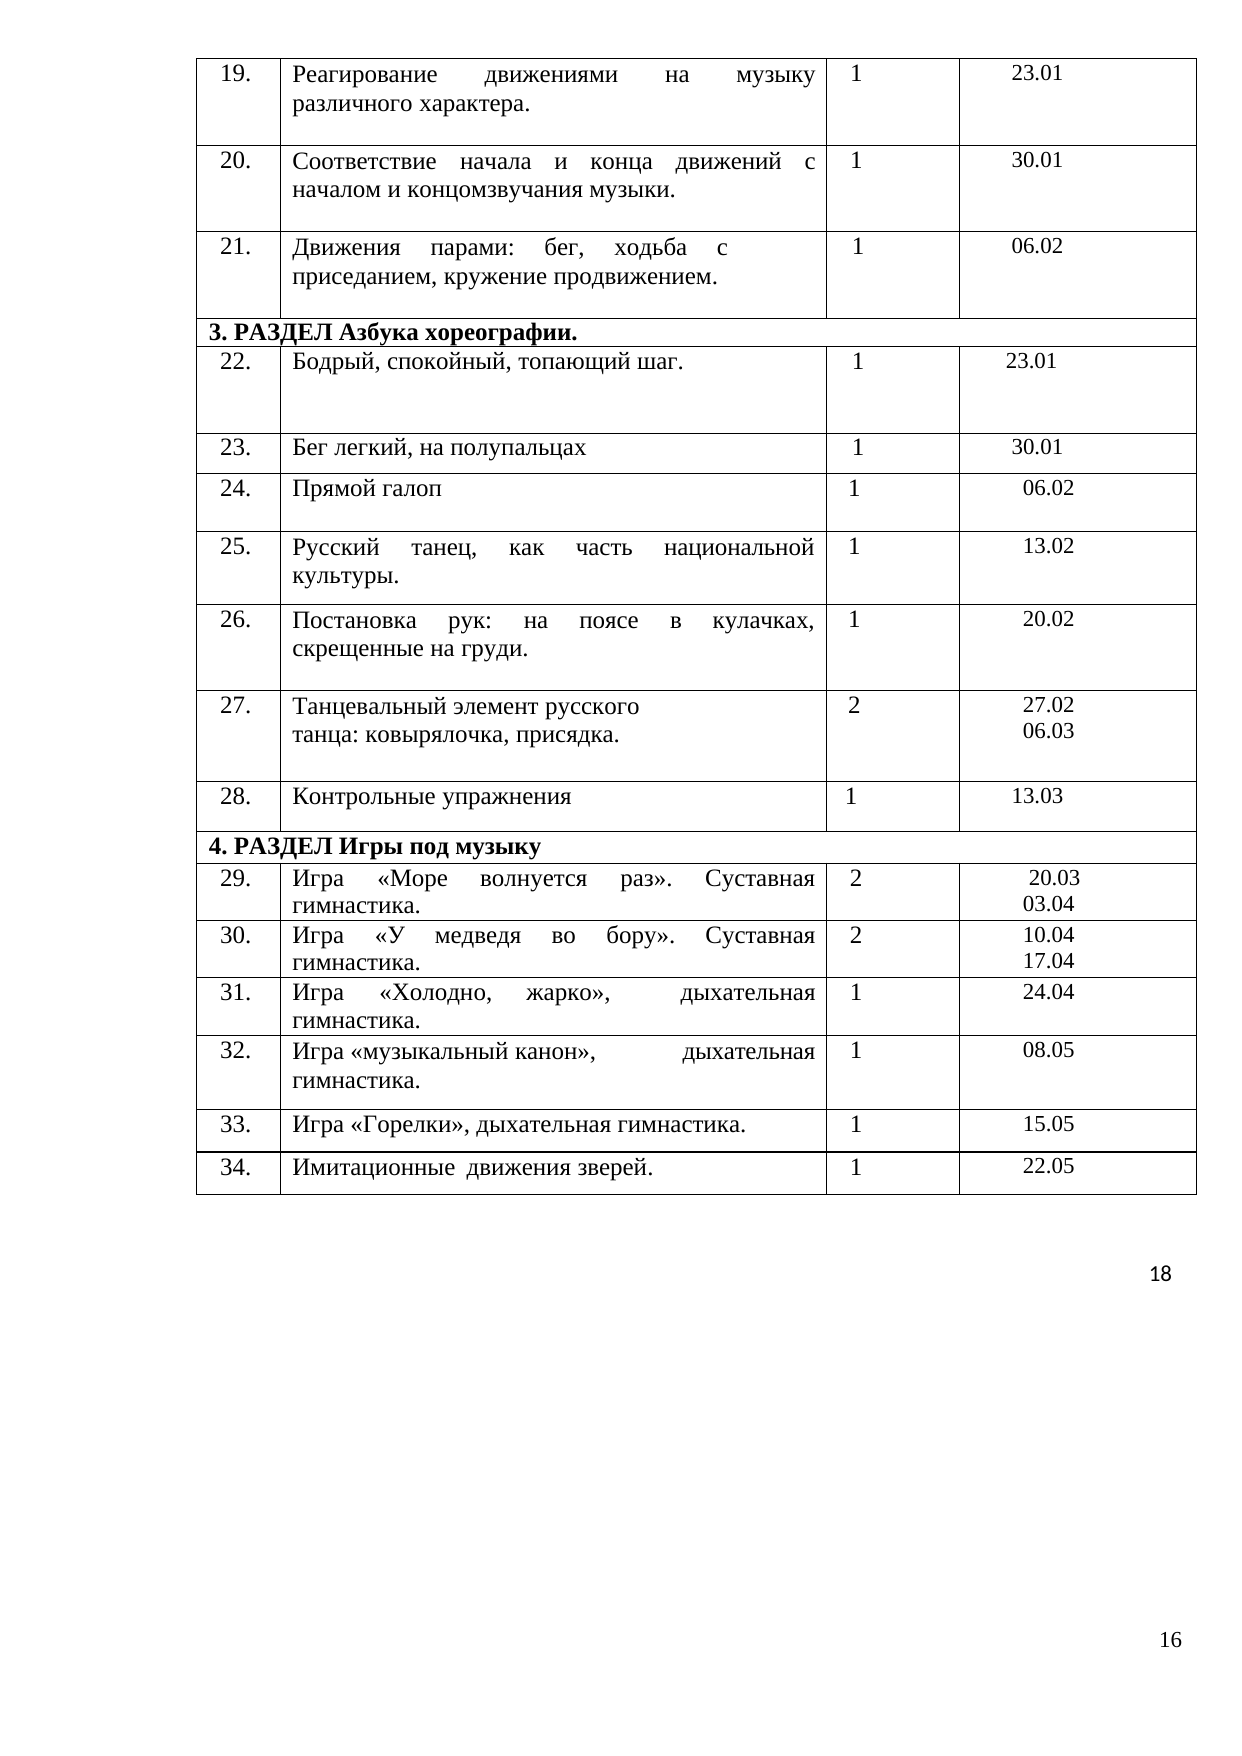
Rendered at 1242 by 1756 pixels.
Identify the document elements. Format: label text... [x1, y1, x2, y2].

table_cell 30.01 [960, 434, 1196, 473]
table_cell 1 [827, 978, 959, 1035]
table_cell 1 [827, 434, 959, 473]
table_cell 30. [197, 921, 280, 977]
table_cell Танцевальный элемент русского танца: ковырялочка, присядка. [281, 691, 826, 781]
table_header Реагирование движениями на музыку различного характера. [281, 59, 826, 145]
table_cell 1 [827, 146, 959, 231]
table_cell 28. [197, 782, 280, 831]
table_cell 27. [197, 691, 280, 781]
table_cell 06.02 [960, 232, 1196, 317]
table_cell Игра «Горелки», дыхательная гимнастика. [281, 1110, 826, 1151]
table_cell Имитационные движения зверей. [281, 1153, 826, 1194]
table_cell 13.02 [960, 532, 1196, 604]
table_cell Контрольные упражнения [281, 782, 826, 831]
table_cell Игра «музыкальный канон», дыхательная гимнастика. [281, 1036, 826, 1109]
table_header 23.01 [960, 59, 1196, 145]
table_cell 2 [827, 921, 959, 977]
table_cell 34. [197, 1153, 280, 1194]
table_cell 1 [827, 232, 959, 317]
table_cell 33. [197, 1110, 280, 1151]
table_header 1 [827, 59, 959, 145]
table_cell Игра «У медведя во бору». Суставная гимнастика. [281, 921, 826, 977]
table_cell Бодрый, спокойный, топающий шаг. [281, 347, 826, 432]
table_cell 20.03 03.04 [960, 864, 1196, 920]
table_cell 32. [197, 1036, 280, 1109]
table_cell 3. РАЗДЕЛ Азбука хореографии. [197, 319, 1196, 346]
table_cell 29. [197, 864, 280, 920]
table_cell 2 [827, 691, 959, 781]
table_cell 24. [197, 474, 280, 531]
table_cell 10.04 17.04 [960, 921, 1196, 977]
table_cell 15.05 [960, 1110, 1196, 1151]
table_header 19. [197, 59, 280, 145]
table_cell 31. [197, 978, 280, 1035]
table_cell 25. [197, 532, 280, 604]
table_cell Постановка рук: на поясе в кулачках, скрещенные на груди. [281, 605, 826, 690]
table_cell 21. [197, 232, 280, 317]
table_cell Русский танец, как часть национальной культуры. [281, 532, 826, 604]
table_cell 24.04 [960, 978, 1196, 1035]
table_cell 1 [827, 474, 959, 531]
table_cell Игра «Холодно, жарко», дыхательная гимнастика. [281, 978, 826, 1035]
table_cell 06.02 [960, 474, 1196, 531]
text 18 [154, 1259, 1172, 1287]
table_cell 13.03 [960, 782, 1196, 831]
table_cell 22.05 [960, 1153, 1196, 1194]
table_cell Соответствие начала и конца движений с началом и концомзвучания музыки. [281, 146, 826, 231]
table_cell 1 [827, 532, 959, 604]
table_cell 26. [197, 605, 280, 690]
table_cell 27.02 06.03 [960, 691, 1196, 781]
table_cell 1 [827, 1153, 959, 1194]
table_cell 2 [827, 864, 959, 920]
table_cell 1 [827, 1036, 959, 1109]
table_cell Игра «Море волнуется раз». Суставная гимнастика. [281, 864, 826, 920]
table_cell 1 [827, 782, 959, 831]
table_cell 23.01 [960, 347, 1196, 432]
table_cell Прямой галоп [281, 474, 826, 531]
table_cell 20.02 [960, 605, 1196, 690]
table_cell 20. [197, 146, 280, 231]
table_cell 4. РАЗДЕЛ Игры под музыку [197, 832, 1196, 862]
table_cell Движения парами: бег, ходьба с приседанием, кружение продвижением. [281, 232, 826, 317]
table_cell 23. [197, 434, 280, 473]
table_cell 30.01 [960, 146, 1196, 231]
table_cell 1 [827, 605, 959, 690]
table_cell 08.05 [960, 1036, 1196, 1109]
table_cell Бег легкий, на полупальцах [281, 434, 826, 473]
table_cell 1 [827, 1110, 959, 1151]
table_cell 22. [197, 347, 280, 432]
table_cell 1 [827, 347, 959, 432]
